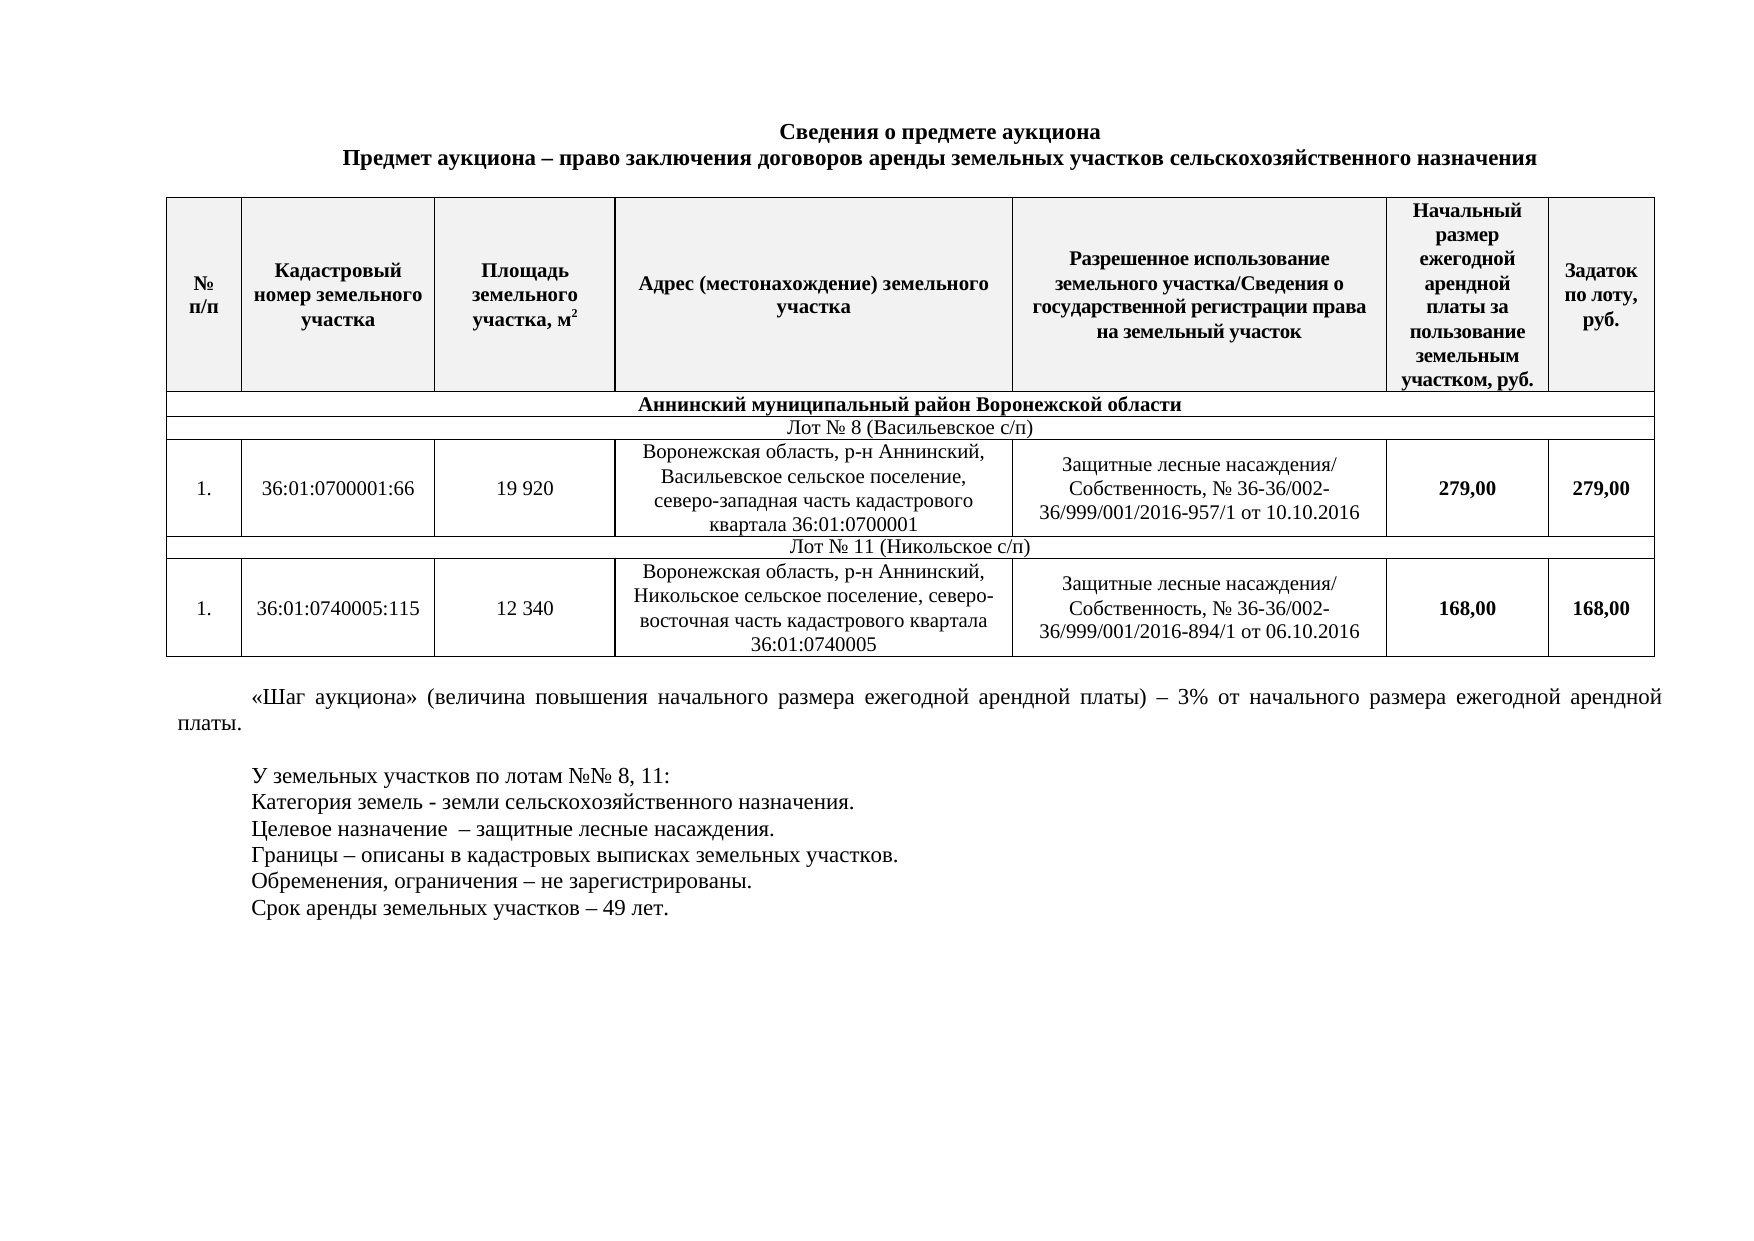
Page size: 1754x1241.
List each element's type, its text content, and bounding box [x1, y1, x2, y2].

table_cell 168,00 [1387, 559, 1548, 656]
table_cell 279,00 [1549, 440, 1654, 536]
table_cell 36:01:0700001:66 [242, 440, 434, 536]
table_cell 1. [167, 440, 241, 536]
table_cell Воронежская область, р-н Аннинский, Никольское сельское поселение, северо-восточная часть кадастрового квартала 36:01:0740005 [616, 559, 1012, 656]
text Границы – описаны в кадастровых выписках земельных участков. [177, 841, 1665, 867]
table_header Кадастровый номер земельного участка [242, 198, 434, 391]
text Категория земель - земли сельскохозяйственного назначения. [251, 788, 1665, 815]
text «Шаг аукциона» (величина повышения начального размера ежегодной арендной платы) – 3% от начального размера ежегодной арендной платы. [177, 683, 1665, 736]
table_header Площадь земельного участка, м2 [435, 198, 614, 391]
table_cell Защитные лесные насаждения/ Собственность, № 36-36/002-36/999/001/2016-957/1 от 10.10.2016 [1013, 440, 1386, 536]
table_cell 279,00 [1387, 440, 1548, 536]
text Предмет аукциона – право заключения договоров аренды земельных участков сельскохозяйственного назначения [177, 144, 1665, 171]
table_header № п/п [167, 198, 241, 391]
text У земельных участков по лотам №№ 8, 11: [177, 762, 1665, 788]
table_header Задаток по лоту, руб. [1549, 198, 1654, 391]
text Срок аренды земельных участков – 49 лет. [177, 894, 1665, 920]
table_cell Лот № 11 (Никольское с/п) [167, 537, 1654, 558]
table_cell 168,00 [1549, 559, 1654, 656]
table_cell 12 340 [435, 559, 614, 656]
table_cell Лот № 8 (Васильевское с/п) [167, 417, 1654, 438]
table_cell Аннинский муниципальный район Воронежской области [167, 392, 1654, 416]
table_cell Воронежская область, р-н Аннинский, Васильевское сельское поселение, северо-западная часть кадастрового квартала 36:01:0700001 [616, 440, 1012, 536]
text Сведения о предмете аукциона [177, 118, 1665, 144]
table_cell 36:01:0740005:115 [242, 559, 434, 656]
table_header Адрес (местонахождение) земельного участка [616, 198, 1012, 391]
table_header Разрешенное использование земельного участка/Сведения о государственной регистрации права на земельный участок [1013, 198, 1386, 391]
table_cell 19 920 [435, 440, 614, 536]
text Целевое назначение – защитные лесные насаждения. [177, 815, 1665, 841]
table_header Начальный размер ежегодной арендной платы за пользование земельным участком, руб. [1387, 198, 1548, 391]
table_cell Защитные лесные насаждения/ Собственность, № 36-36/002-36/999/001/2016-894/1 от 06.10.2016 [1013, 559, 1386, 656]
table_cell 1. [167, 559, 241, 656]
text Обременения, ограничения – не зарегистрированы. [177, 867, 1665, 894]
